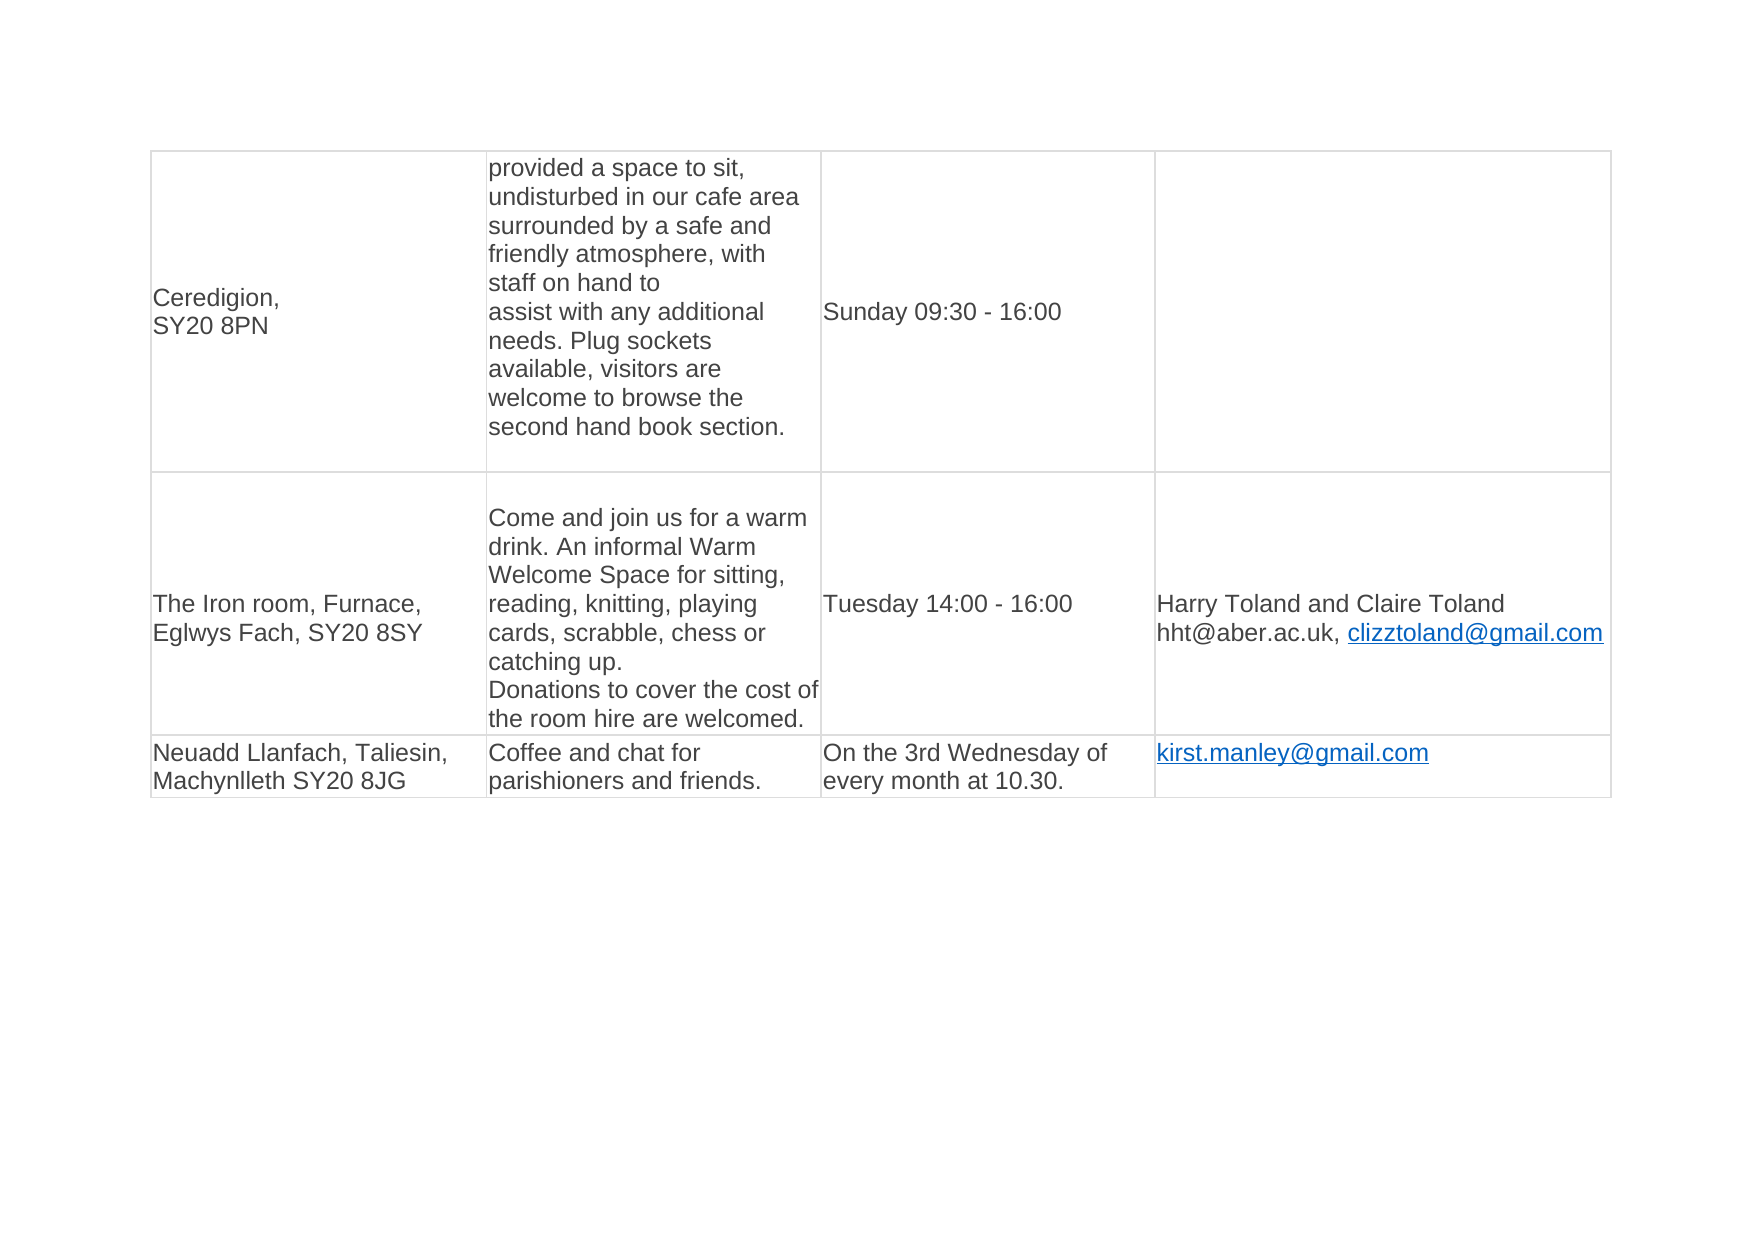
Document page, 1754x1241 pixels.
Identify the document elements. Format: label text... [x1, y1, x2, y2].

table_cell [1156, 152, 1610, 471]
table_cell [487, 152, 820, 471]
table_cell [152, 152, 486, 471]
table_cell Neuadd Llanfach, Taliesin, Machynlleth SY20 8JG [152, 736, 486, 797]
table_cell Come and join us for a warm drink. An informal Warm Welcome Space for sitting, reading, knitting, playing cards, scrabble, chess or catching up. Donations to cover the cost of the room hire are welcomed. [487, 473, 820, 734]
table_cell On the 3rd Wednesday of every month at 10.30. [822, 736, 1154, 797]
table_cell The Iron room, Furnace, Eglwys Fach, SY20 8SY [152, 473, 486, 734]
table_cell Coffee and chat for parishioners and friends. [487, 736, 820, 797]
table_cell Tuesday 14:00 - 16:00 [822, 473, 1154, 734]
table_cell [822, 152, 1154, 471]
table_cell Harry Toland and Claire Toland hht@aber.ac.uk, clizztoland@gmail.com [1156, 473, 1610, 734]
table_cell kirst.manley@gmail.com [1156, 736, 1610, 797]
